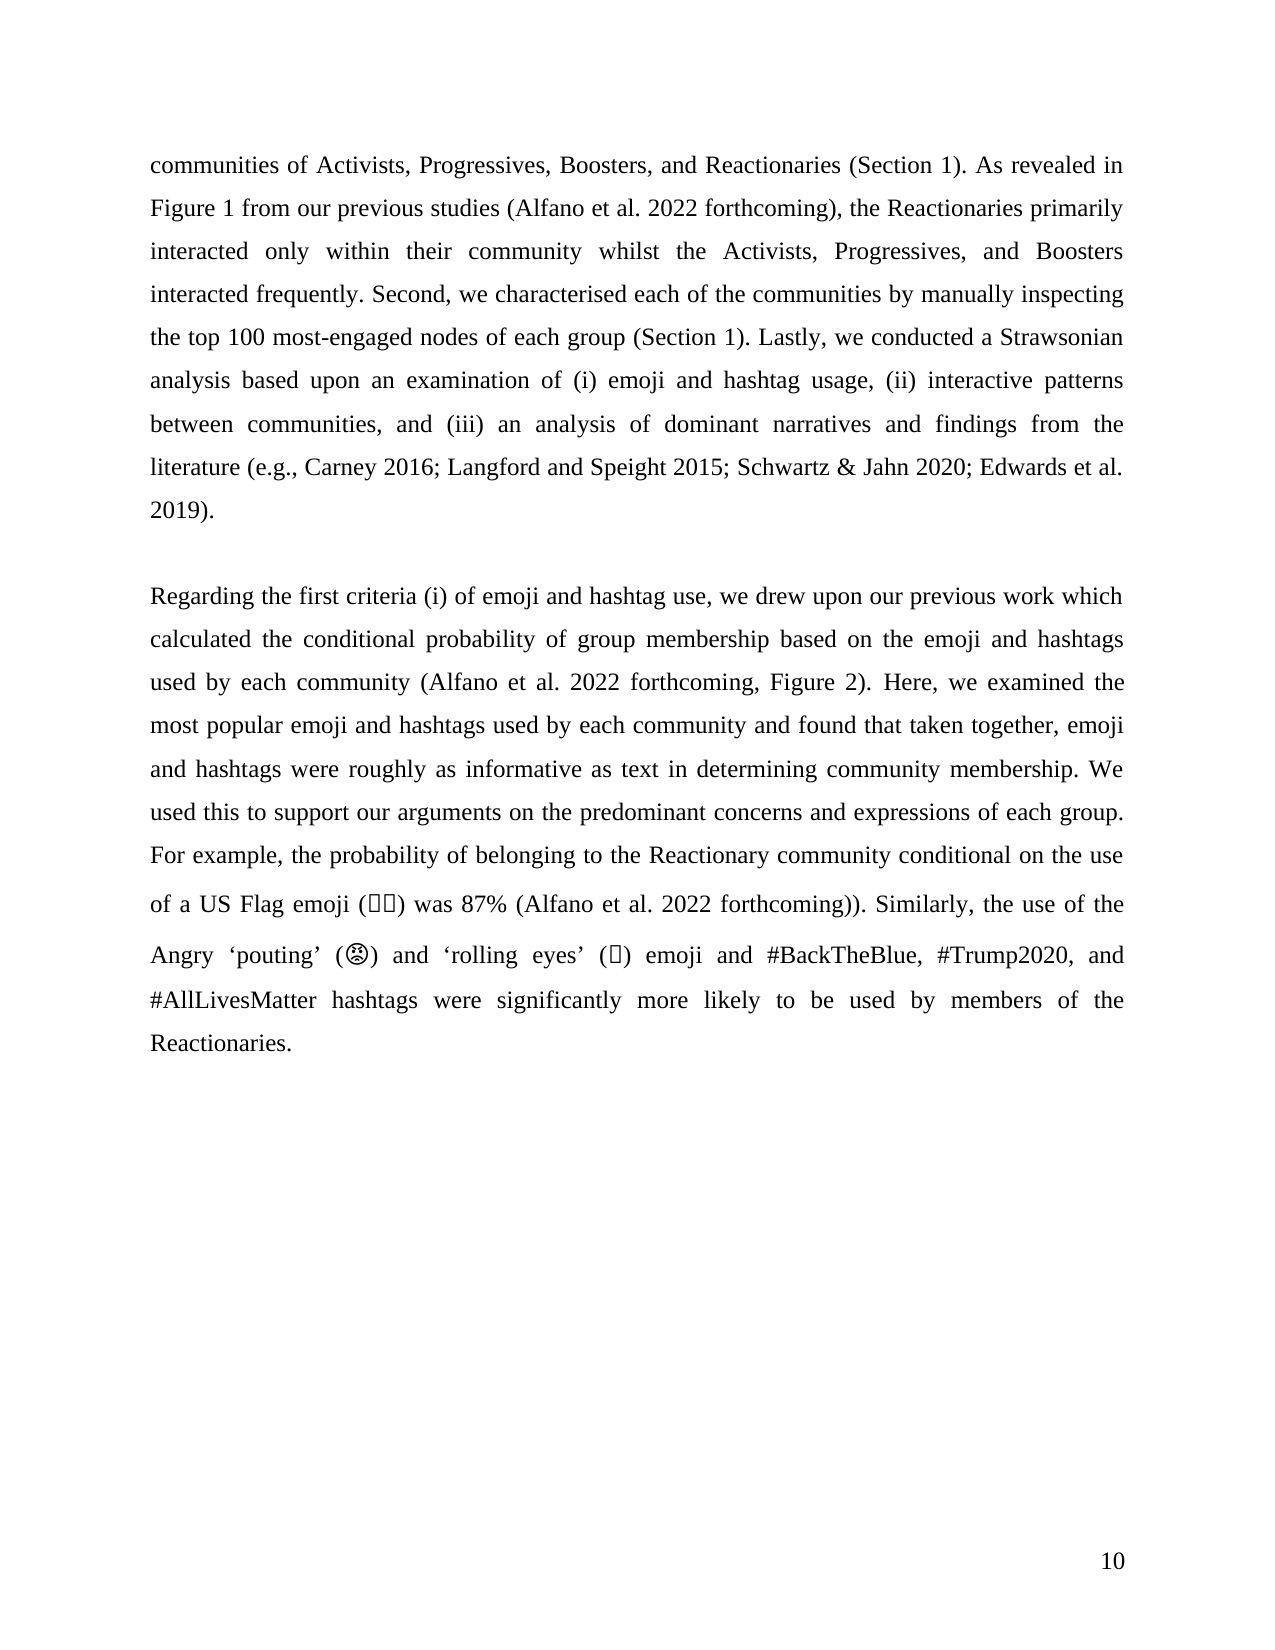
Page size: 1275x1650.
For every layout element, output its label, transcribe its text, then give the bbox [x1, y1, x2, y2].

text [150, 150, 1125, 524]
text Regarding the first criteria (i) of emoji and hashtag use, we drew upon our previous work which calculated the conditional probability of group membership based on the emoji and hashtags used by each community (Alfano et al. 2022 forthcoming, Figure 2). Here, we examined the most popular emoji and hashtags used by each community and found that taken together, emoji and hashtags were roughly as informative as text in determining community membership. We used this to support our arguments on the predominant concerns and expressions of each group. For example, the probability of belonging to the Reactionary community conditional on the use of a US Flag emoji (​​🇺🇸) was 87% (Alfano et al. 2022 forthcoming)). Similarly, the use of the Angry ‘pouting’ (😡) and ‘rolling eyes’ (🙄) emoji and #BackTheBlue, #Trump2020, and #AllLivesMatter hashtags were significantly more likely to be used by members of the Reactionaries. [150, 581, 1125, 1057]
